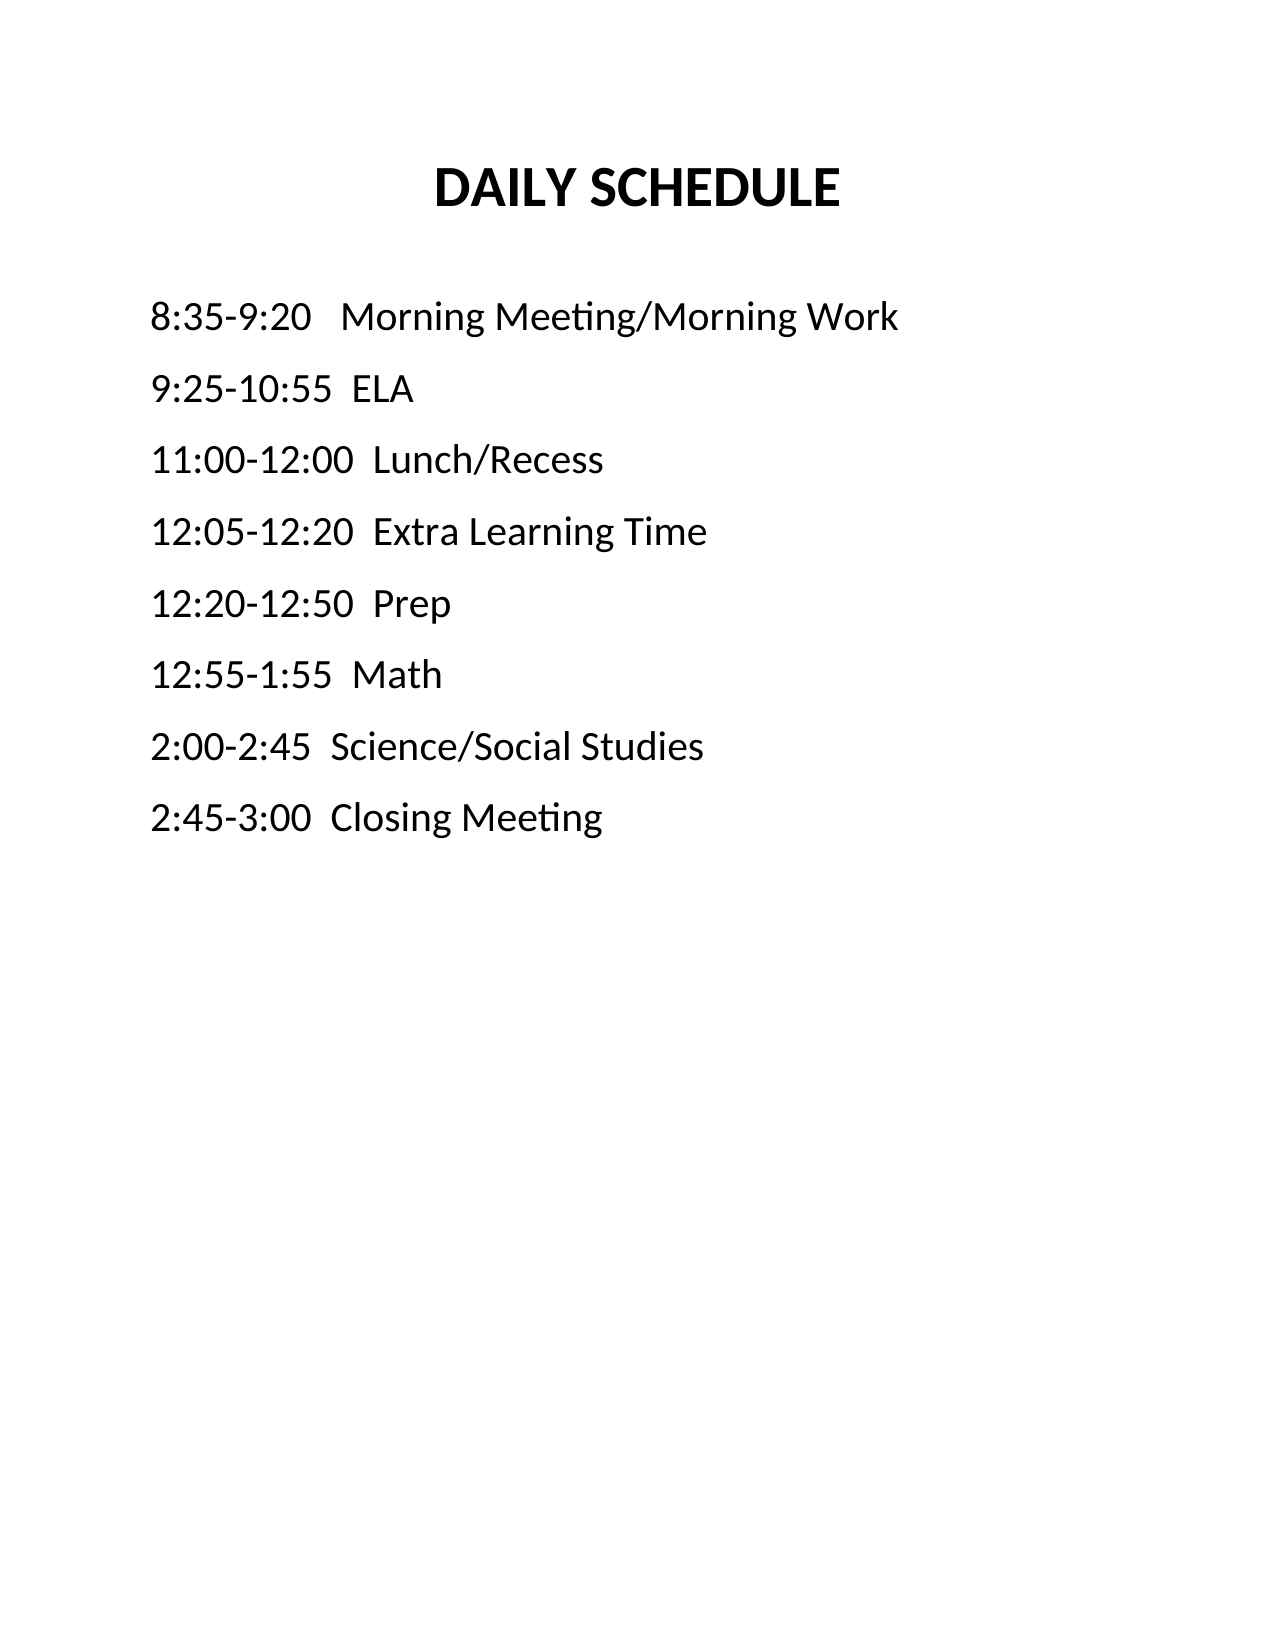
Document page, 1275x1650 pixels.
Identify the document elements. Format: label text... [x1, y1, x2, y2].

text DAILY SCHEDULE [150, 150, 1125, 221]
text 12:55-1:55 Math [150, 648, 1125, 699]
text 12:05-12:20 Extra Learning Time [150, 505, 1125, 556]
text 9:25-10:55 ELA [150, 362, 1125, 413]
text 8:35-9:20 Morning Meeting/Morning Work [150, 290, 1125, 341]
text 2:00-2:45 Science/Social Studies [150, 720, 1125, 771]
text 2:45-3:00 Closing Meeting [150, 791, 1125, 842]
text 12:20-12:50 Prep [150, 577, 1125, 627]
text 11:00-12:00 Lunch/Recess [150, 433, 1125, 484]
